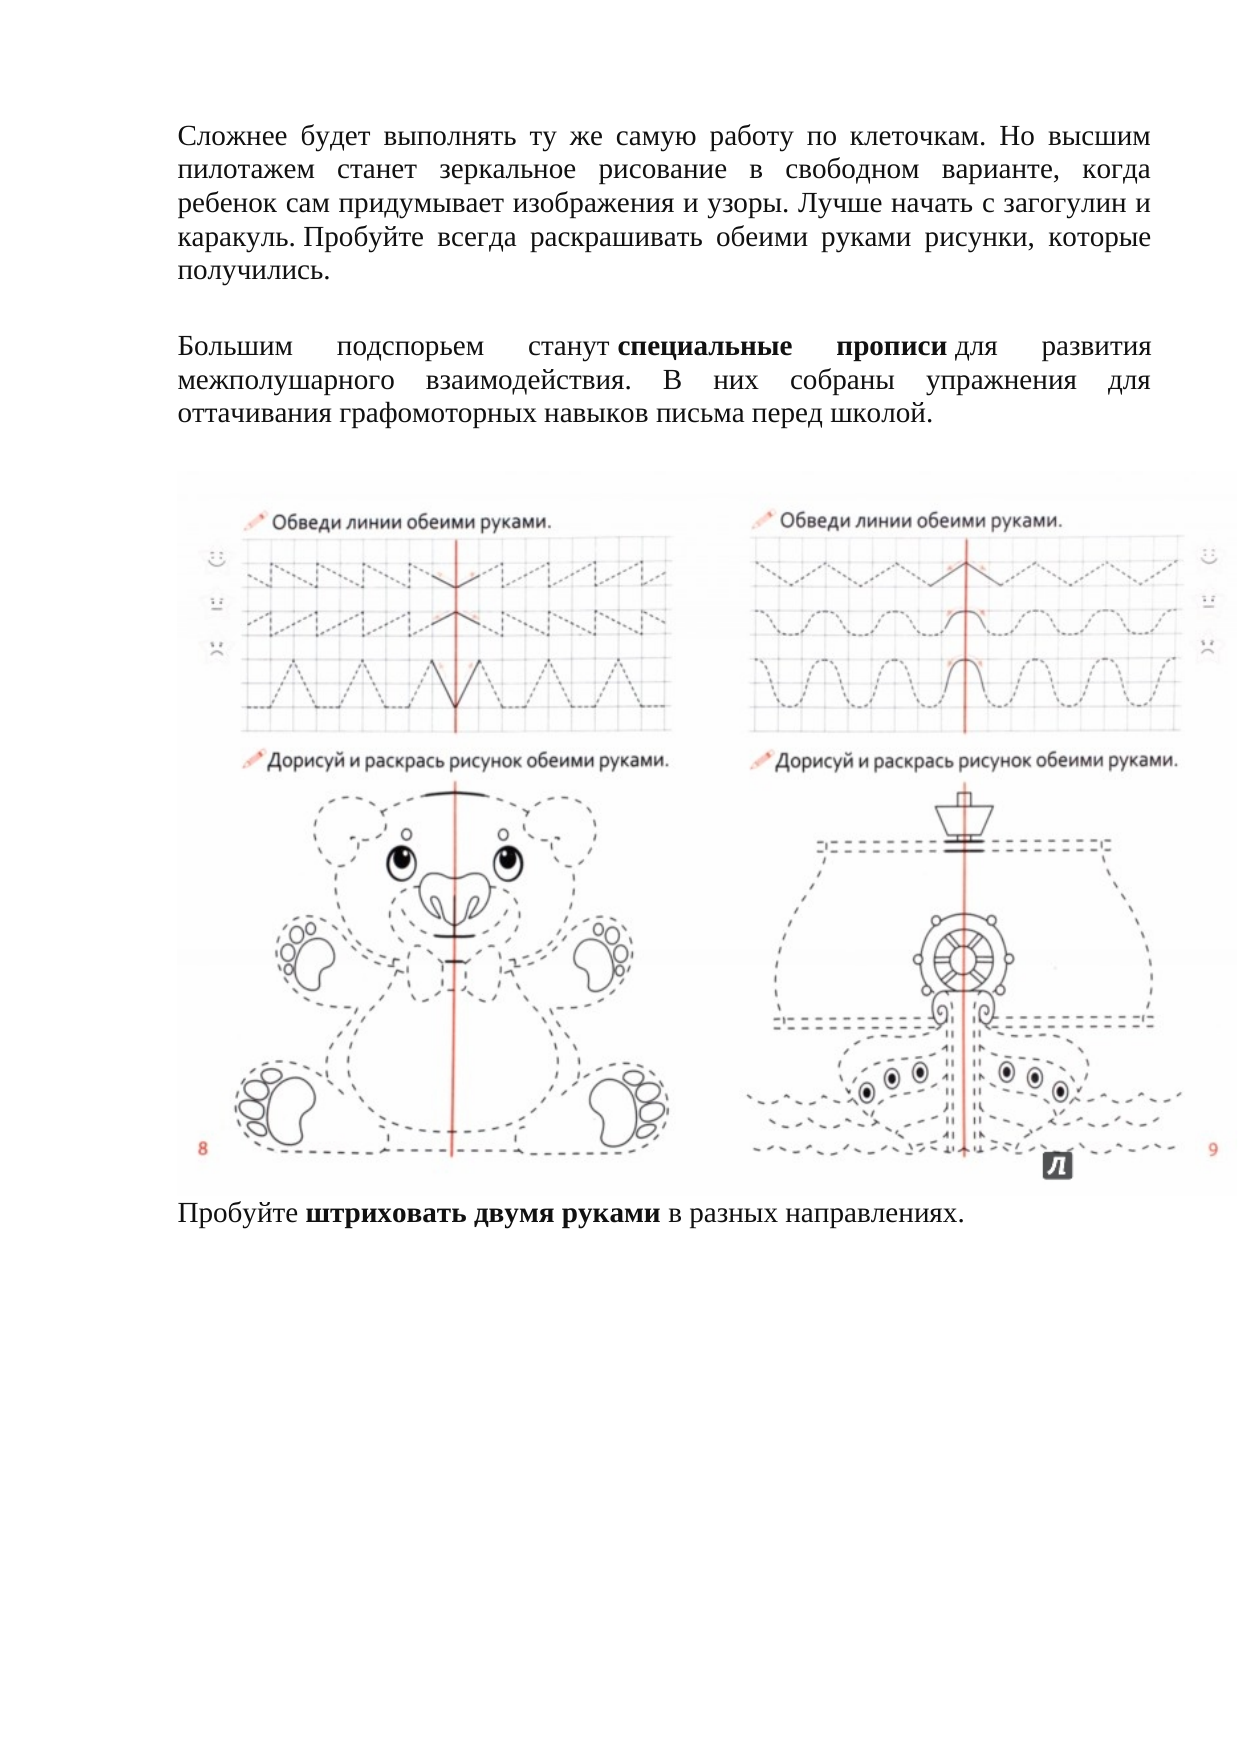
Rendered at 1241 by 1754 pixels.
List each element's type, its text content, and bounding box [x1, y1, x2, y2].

text Большим подспорьем станут специальные прописи для развития межполушарного взаимодействия. В них собраны упражнения для оттачивания графомоторных навыков письма перед школой. [177, 328, 1152, 429]
picture [177, 471, 1238, 1196]
text Пробуйте штриховать двумя руками в разных направлениях. [177, 1196, 1152, 1229]
text Сложнее будет выполнять ту же самую работу по клеточкам. Но высшим пилотажем станет зеркальное рисование в свободном варианте, когда ребенок сам придумывает изображения и узоры. Лучше начать с загогулин и каракуль. Пробуйте всегда раскрашивать обеими руками рисунки, которые получились. [177, 118, 1152, 286]
